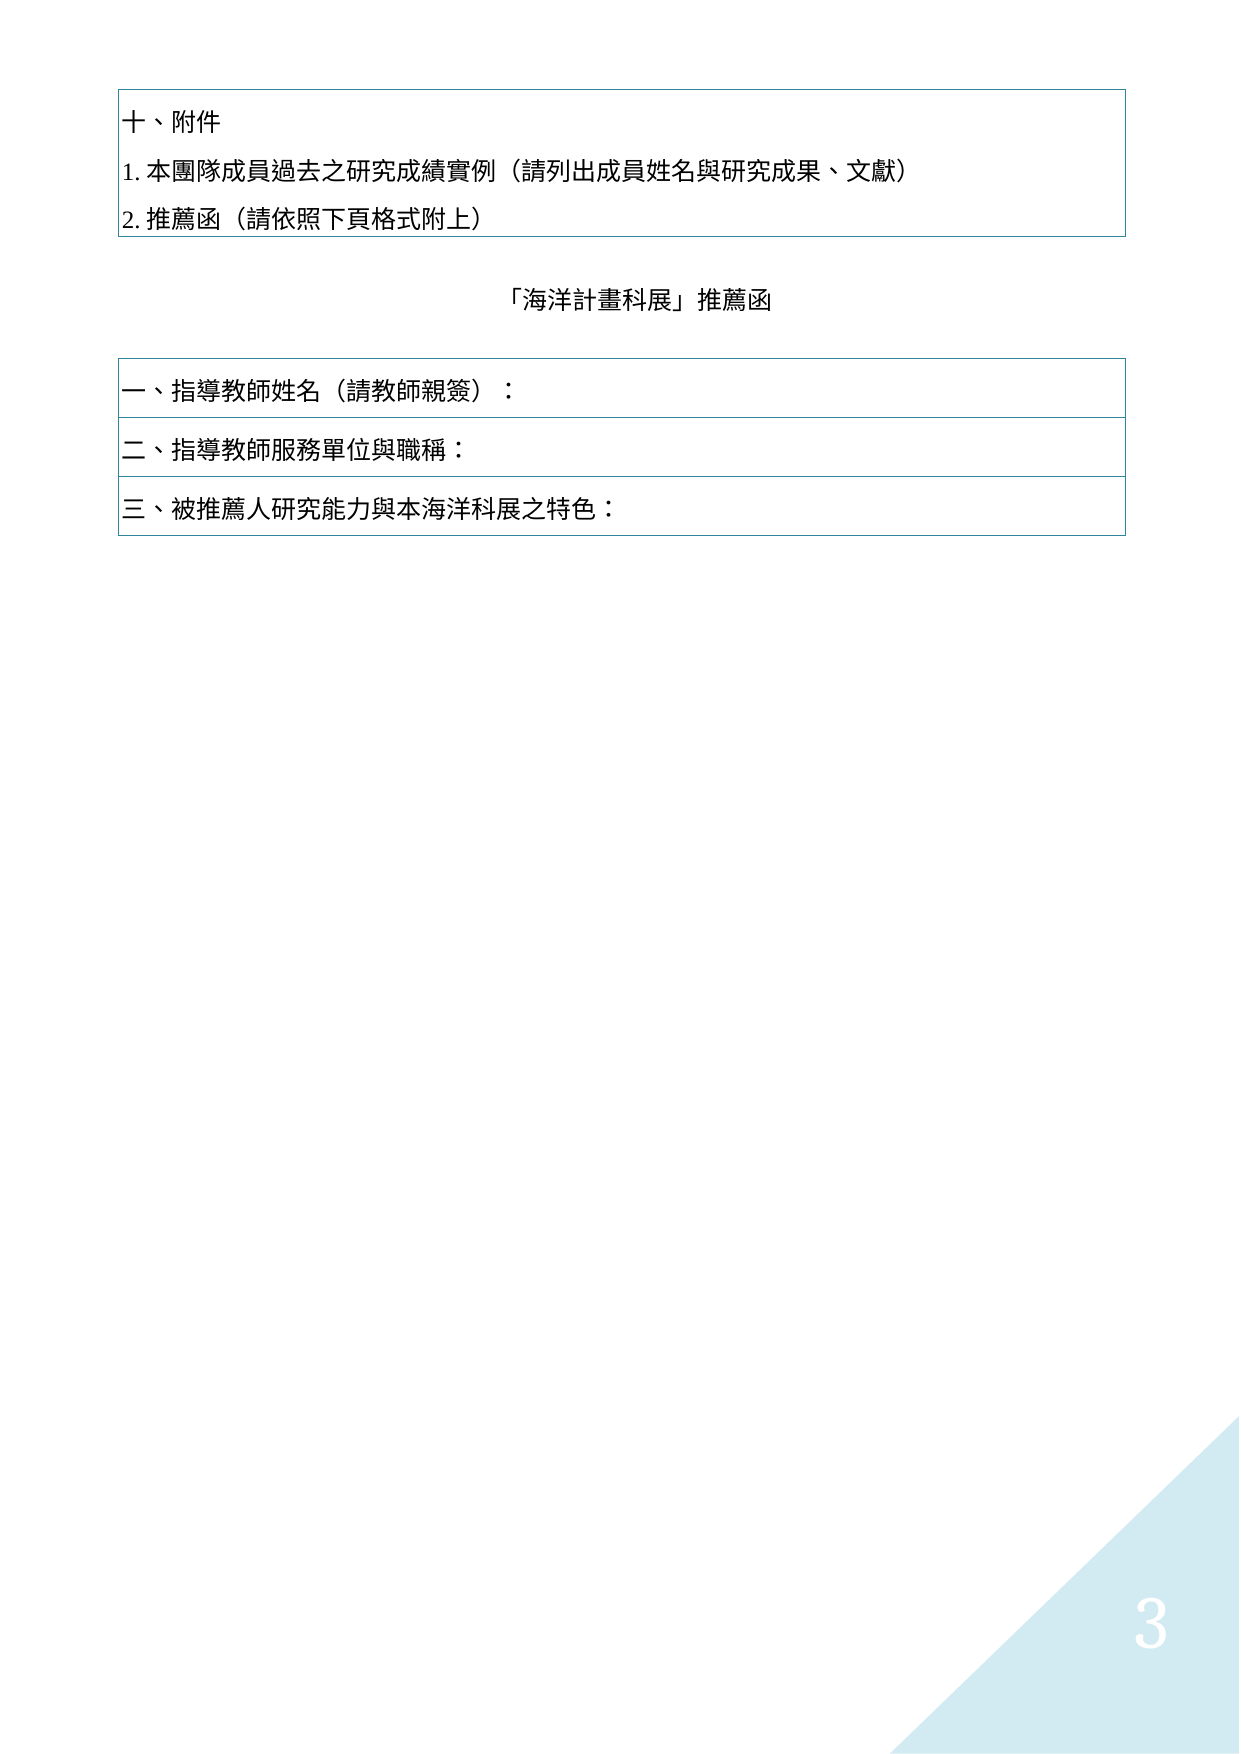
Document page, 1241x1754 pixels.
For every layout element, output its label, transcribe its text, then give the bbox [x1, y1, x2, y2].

table_cell 十、附件 1. 本團隊成員過去之研究成績實例（請列出成員姓名與研究成果、文獻） 2. 推薦函（請依照下頁格式附上） [119, 90, 1125, 236]
table_header 一、指導教師姓名（請教師親簽）： [119, 359, 1125, 417]
text 「海洋計畫科展」推薦函 [118, 277, 1152, 317]
table_cell 三、被推薦人研究能力與本海洋科展之特色： [119, 477, 1125, 535]
table_cell 二、指導教師服務單位與職稱： [119, 418, 1125, 476]
